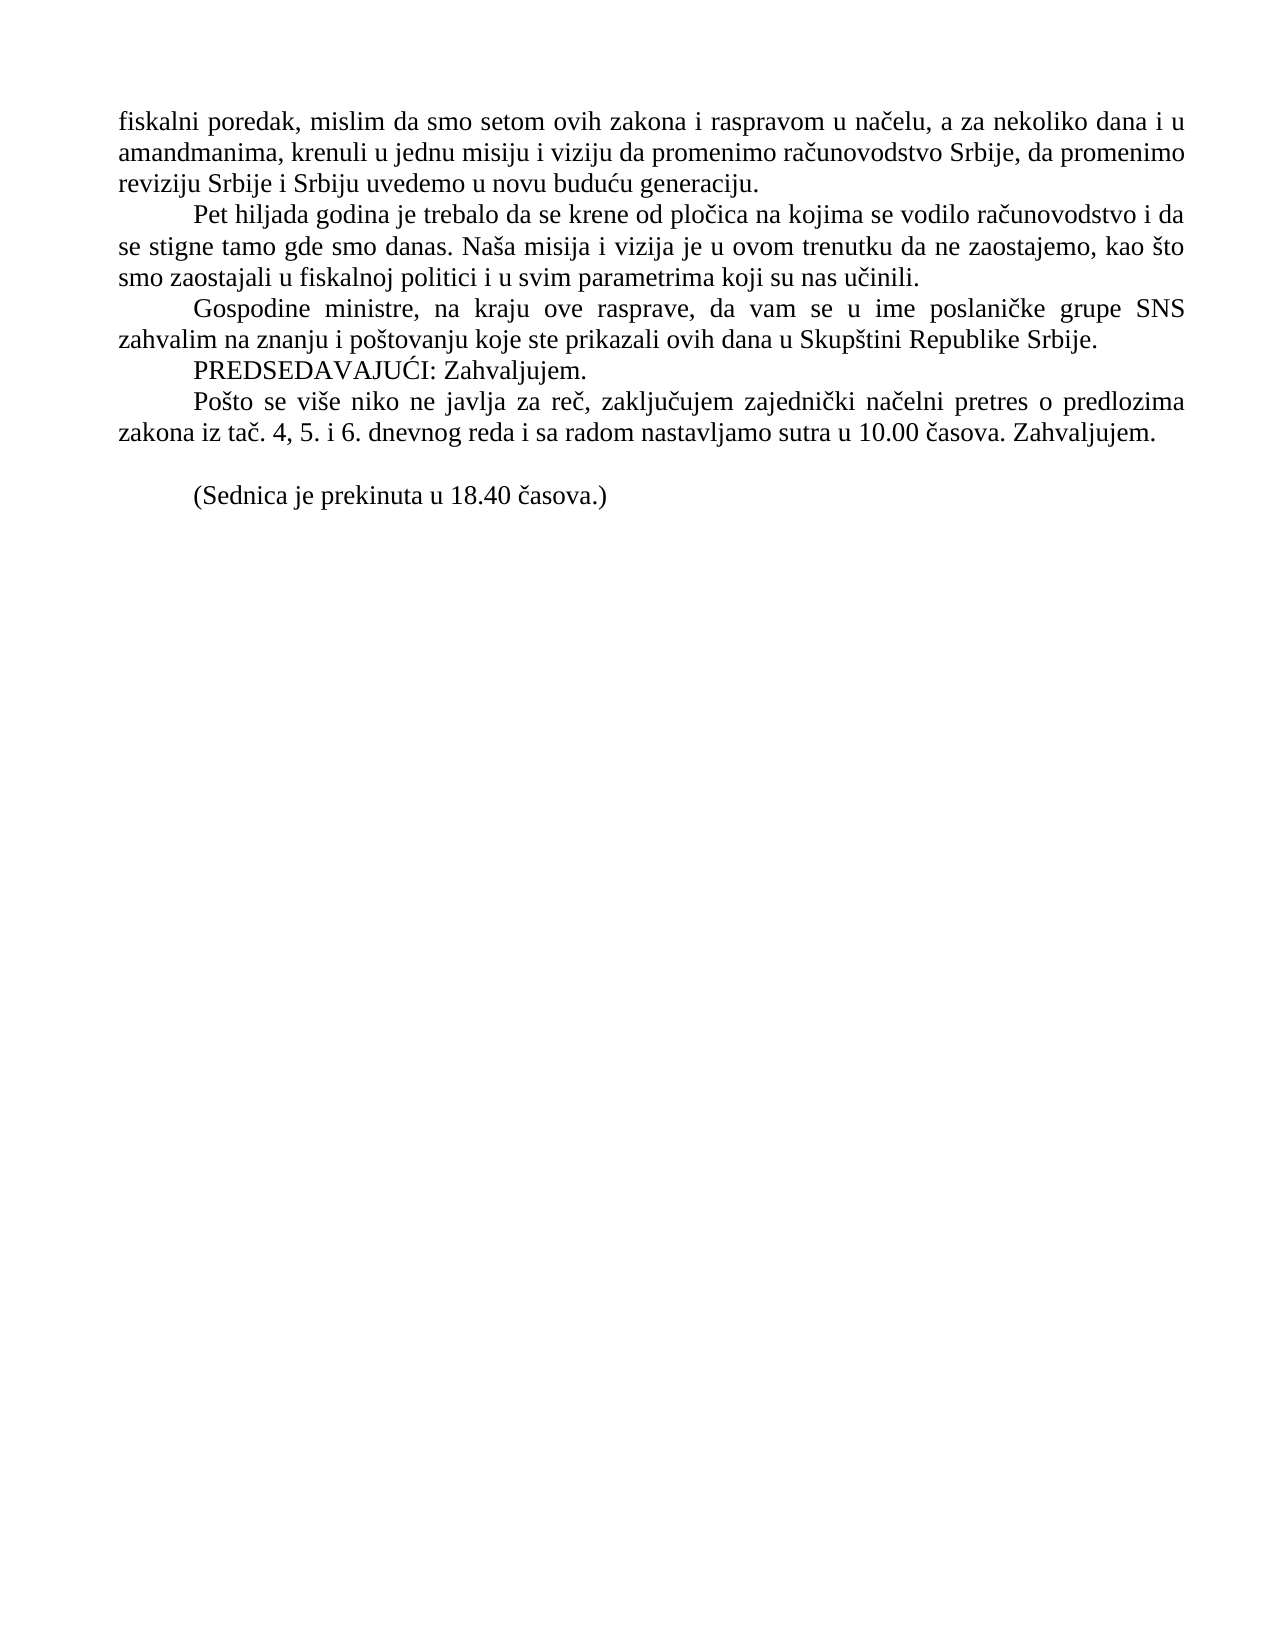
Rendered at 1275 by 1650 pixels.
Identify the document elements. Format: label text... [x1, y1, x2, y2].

text PREDSEDAVAJUĆI: Zahvaljujem. [118, 354, 1186, 385]
text Gospodine ministre, na kraju ove rasprave, da vam se u ime poslaničke grupe SNS zahvalim na znanju i poštovanju koje ste prikazali ovih dana u Skupštini Republike Srbije. [118, 292, 1186, 354]
text Pet hiljada godina je trebalo da se krene od pločica na kojima se vodilo računovodstvo i da se stigne tamo gde smo danas. Naša misija i vizija je u ovom trenutku da ne zaostajemo, kao što smo zaostajali u fiskalnoj politici i u svim parametrima koji su nas učinili. [118, 198, 1186, 292]
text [118, 105, 1186, 198]
text Pošto se više niko ne javlja za reč, zaključujem zajednički načelni pretres o predlozima zakona iz tač. 4, 5. i 6. dnevnog reda i sa radom nastavljamo sutra u 10.00 časova. Zahvaljujem. [118, 385, 1186, 448]
text (Sednica je prekinuta u 18.40 časova.) [118, 479, 1186, 510]
